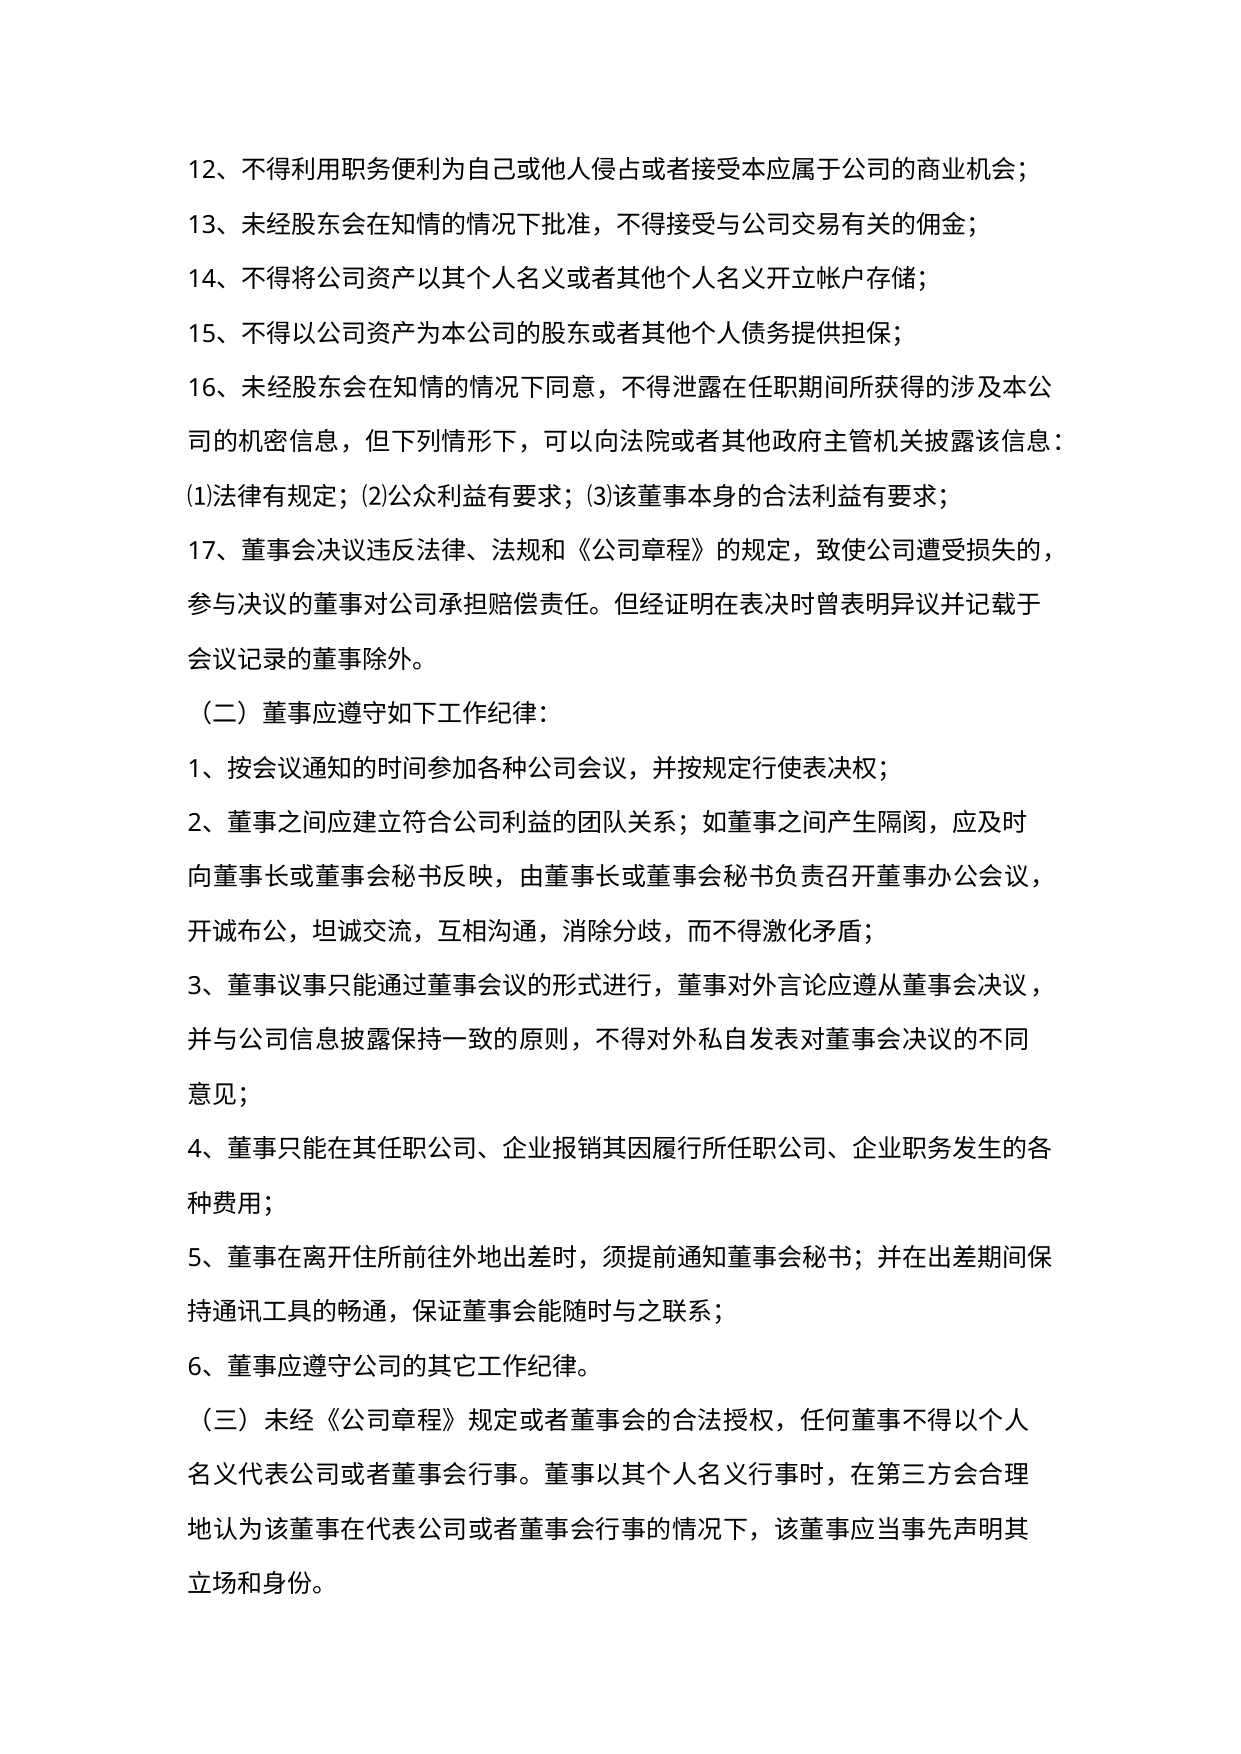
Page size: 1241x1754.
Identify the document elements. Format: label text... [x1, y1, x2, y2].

text （二）董事应遵守如下工作纪律： [187, 694, 1053, 730]
text 12、不得利用职务便利为自己或他人侵占或者接受本应属于公司的商业机会； [187, 150, 1053, 186]
text 2、董事之间应建立符合公司利益的团队关系；如董事之间产生隔阂，应及时向董事长或董事会秘书反映，由董事长或董事会秘书负责召开董事办公会议，开诚布公，坦诚交流，互相沟通，消除分歧，而不得激化矛盾； [187, 802, 1030, 947]
text 14、不得将公司资产以其个人名义或者其他个人名义开立帐户存储； [187, 259, 1053, 295]
text 6、董事应遵守公司的其它工作纪律。 [187, 1346, 1053, 1382]
text 15、不得以公司资产为本公司的股东或者其他个人债务提供担保； [187, 313, 1053, 349]
text 17、董事会决议违反法律、法规和《公司章程》的规定，致使公司遭受损失的，参与决议的董事对公司承担赔偿责任。但经证明在表决时曾表明异议并记载于会议记录的董事除外。 [187, 531, 1042, 676]
text 16、未经股东会在知情的情况下同意，不得泄露在任职期间所获得的涉及本公司的机密信息，但下列情形下，可以向法院或者其他政府主管机关披露该信息：⑴法律有规定；⑵公众利益有要求；⑶该董事本身的合法利益有要求； [187, 367, 1053, 512]
text 13、未经股东会在知情的情况下批准，不得接受与公司交易有关的佣金； [187, 204, 1053, 241]
text 3、董事议事只能通过董事会议的形式进行，董事对外言论应遵从董事会决议，并与公司信息披露保持一致的原则，不得对外私自发表对董事会决议的不同意见； [187, 966, 1030, 1111]
text 4、董事只能在其任职公司、企业报销其因履行所任职公司、企业职务发生的各种费用； [187, 1129, 1053, 1219]
text （三）未经《公司章程》规定或者董事会的合法授权，任何董事不得以个人名义代表公司或者董事会行事。董事以其个人名义行事时，在第三方会合理地认为该董事在代表公司或者董事会行事的情况下，该董事应当事先声明其立场和身份。 [187, 1401, 1030, 1600]
text 1、按会议通知的时间参加各种公司会议，并按规定行使表决权； [187, 748, 1053, 784]
text 5、董事在离开住所前往外地出差时，须提前通知董事会秘书；并在出差期间保持通讯工具的畅通，保证董事会能随时与之联系； [187, 1237, 1053, 1328]
